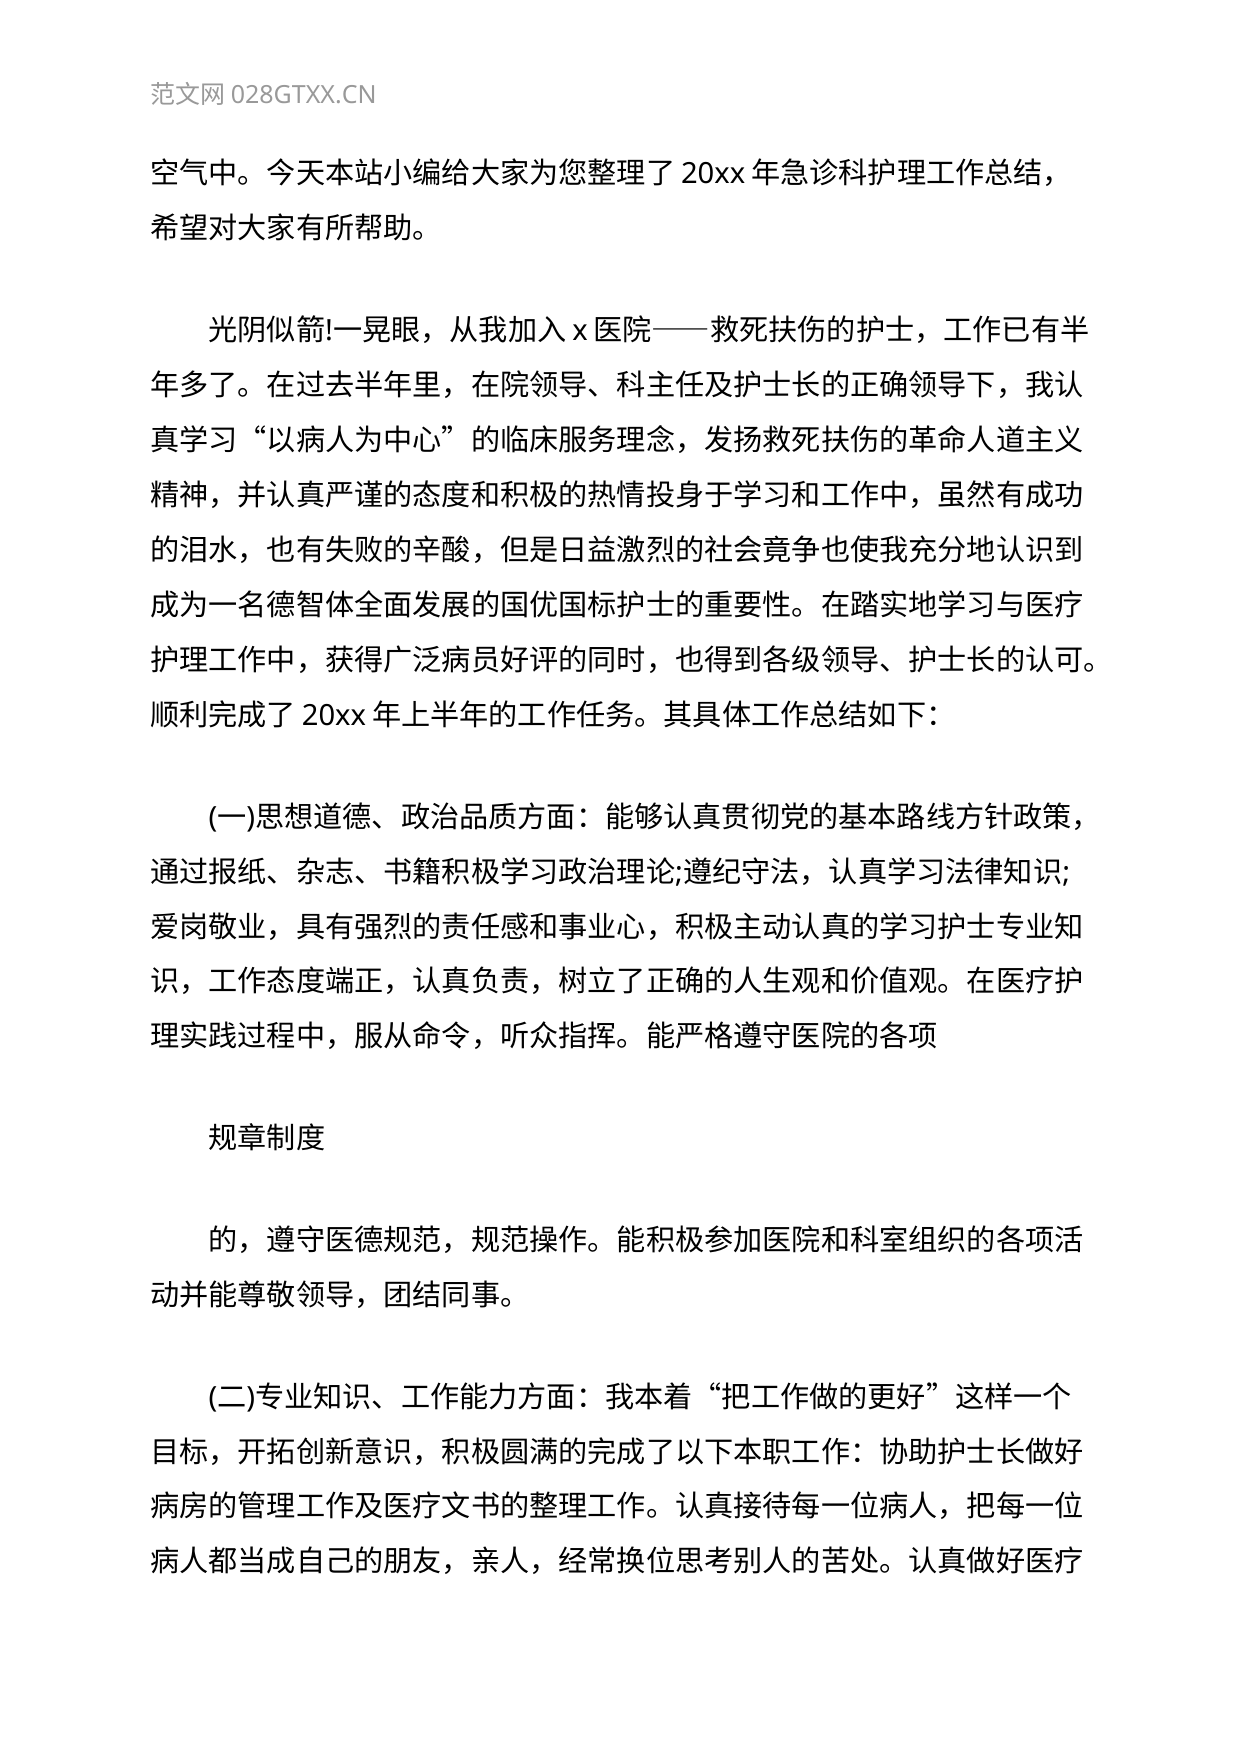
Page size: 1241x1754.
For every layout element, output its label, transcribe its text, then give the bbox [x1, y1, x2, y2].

text 的，遵守医德规范，规范操作。能积极参加医院和科室组织的各项活动并能尊敬领导，团结同事。 [150, 1216, 1090, 1314]
text (一)思想道德、政治品质方面：能够认真贯彻党的基本路线方针政策，通过报纸、杂志、书籍积极学习政治理论;遵纪守法，认真学习法律知识;爱岗敬业，具有强烈的责任感和事业心，积极主动认真的学习护士专业知识，工作态度端正，认真负责，树立了正确的人生观和价值观。在医疗护理实践过程中，服从命令，听众指挥。能严格遵守医院的各项 [150, 793, 1090, 1055]
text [150, 150, 1090, 247]
text 规章制度 [150, 1115, 1090, 1157]
text 光阴似箭!一晃眼，从我加入x医院——救死扶伤的护士，工作已有半年多了。在过去半年里，在院领导、科主任及护士长的正确领导下，我认真学习“以病人为中心”的临床服务理念，发扬救死扶伤的革命人道主义精神，并认真严谨的态度和积极的热情投身于学习和工作中，虽然有成功的泪水，也有失败的辛酸，但是日益激烈的社会竟争也使我充分地认识到成为一名德智体全面发展的国优国标护士的重要性。在踏实地学习与医疗护理工作中，获得广泛病员好评的同时，也得到各级领导、护士长的认可。顺利完成了20xx年上半年的工作任务。其具体工作总结如下： [150, 307, 1090, 733]
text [150, 1373, 1090, 1580]
